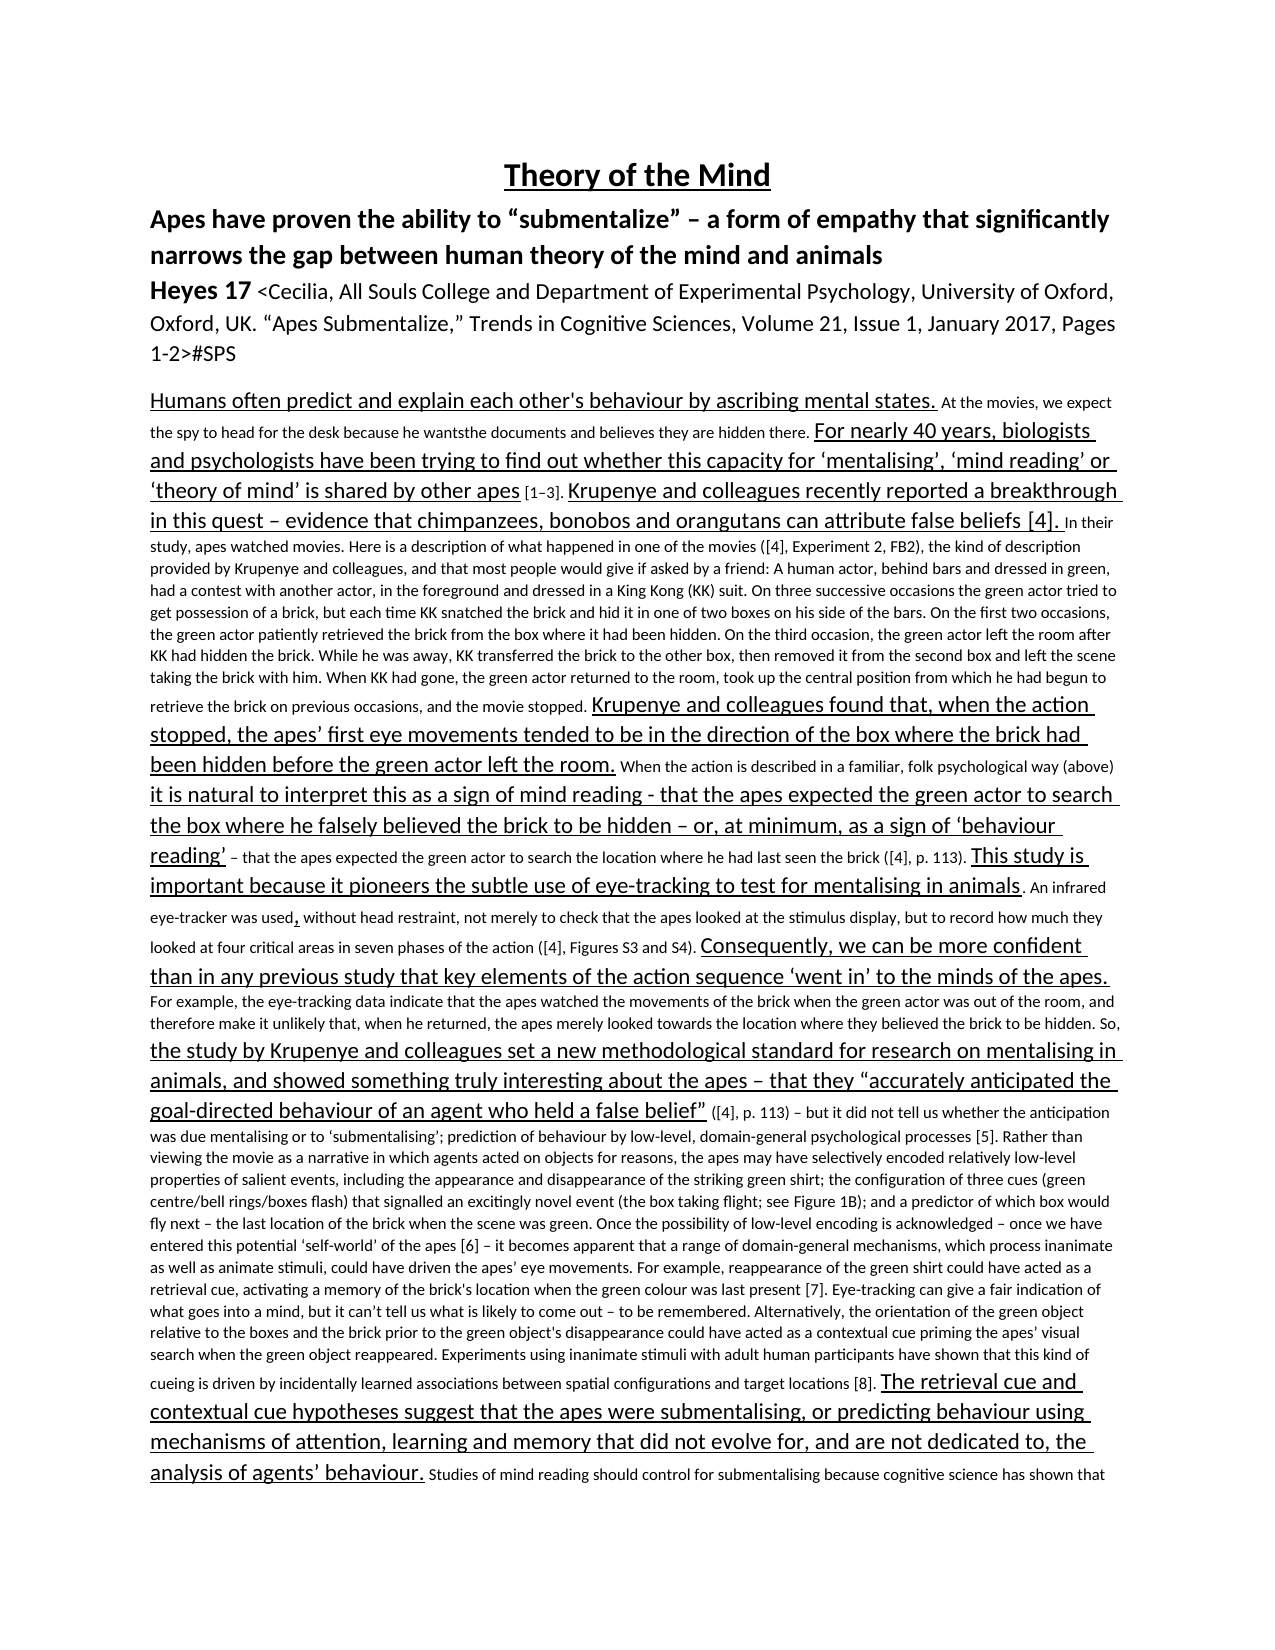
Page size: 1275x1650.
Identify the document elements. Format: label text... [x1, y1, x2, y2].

subtitle Apes have proven the ability to “submentalize” – a form of empathy that significantly narrows the gap between human theory of the mind and animals [150, 202, 1125, 271]
subtitle Theory of the Mind [150, 154, 1125, 195]
text Heyes 17 <Cecilia, All Souls College and Department of Experimental Psychology, University of Oxford, Oxford, UK. “Apes Submentalize,” Trends in Cognitive Sciences, Volume 21, Issue 1, January 2017, Pages 1-2>#SPS [150, 273, 1125, 367]
